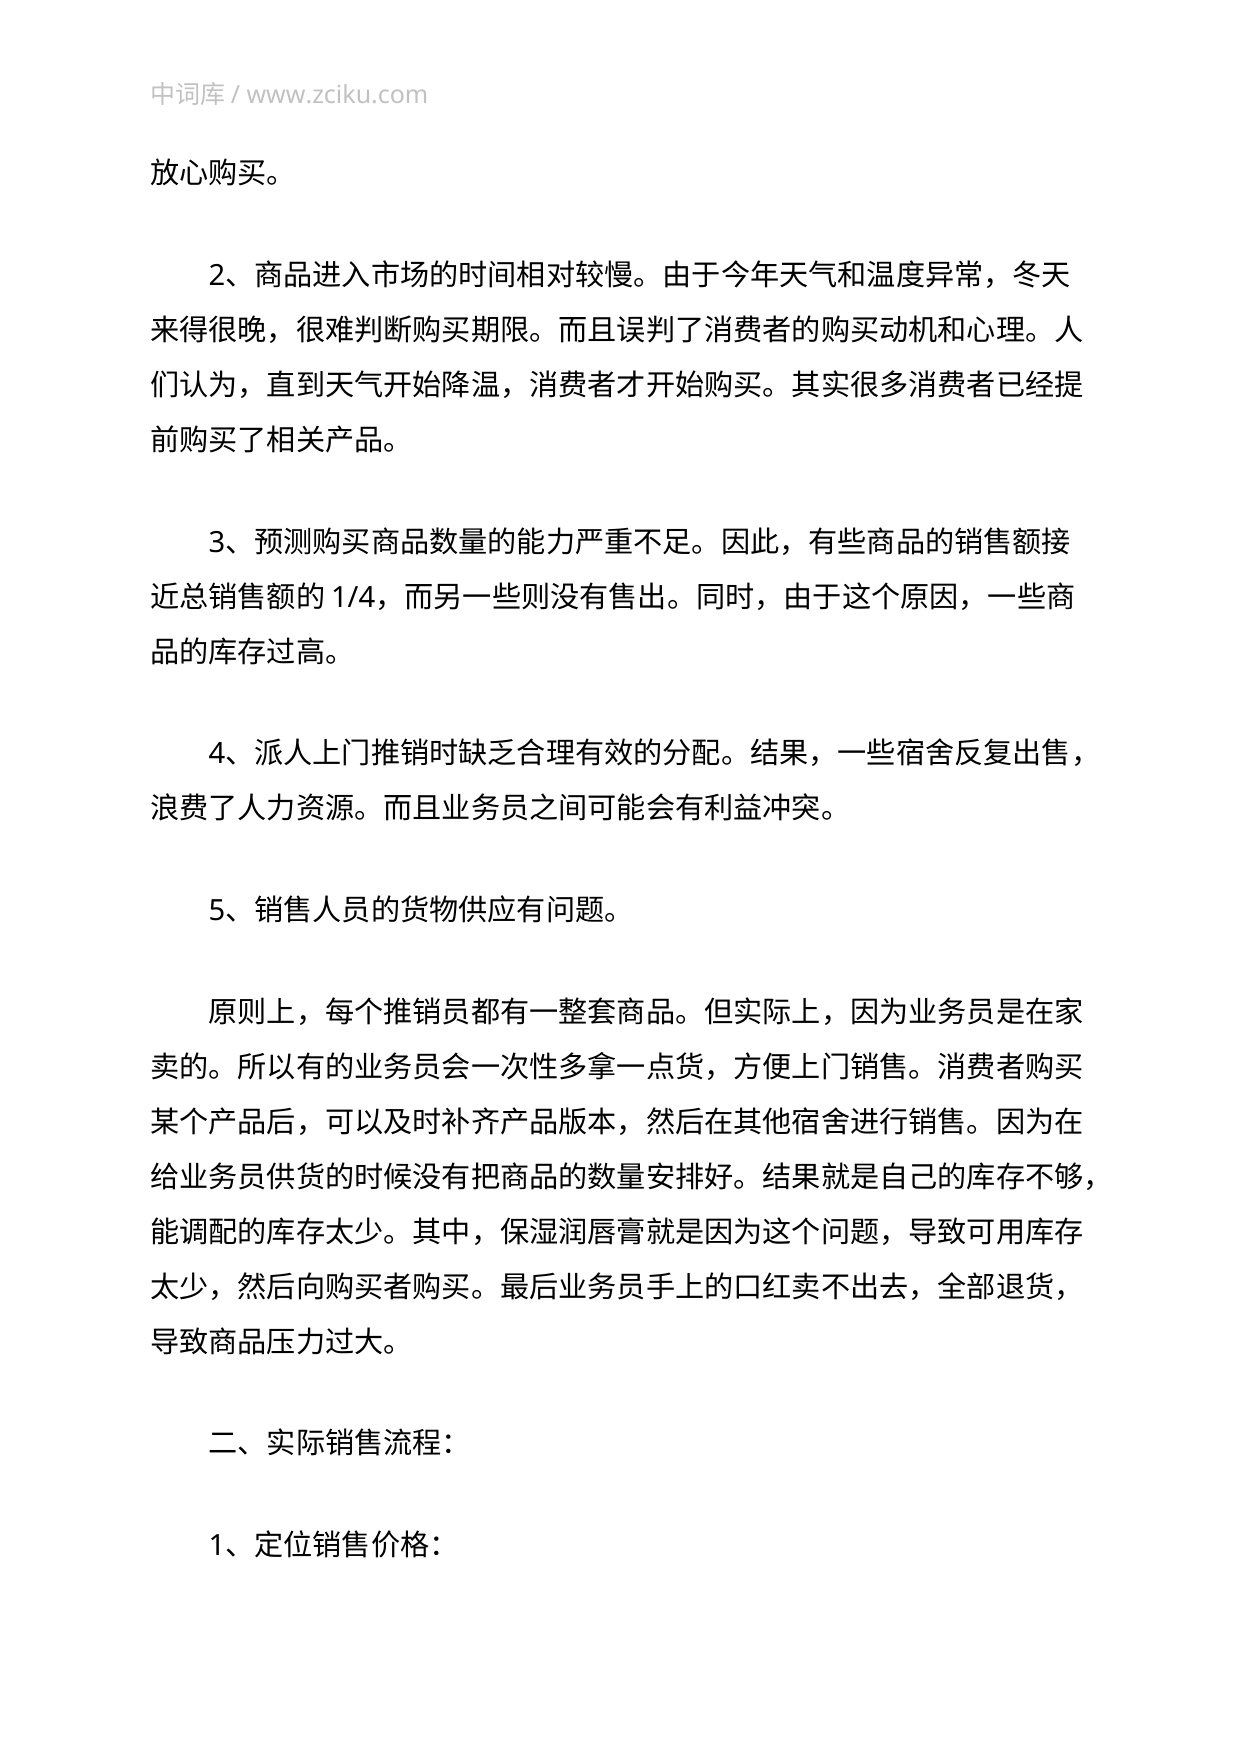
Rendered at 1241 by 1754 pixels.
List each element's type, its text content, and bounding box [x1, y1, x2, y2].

text 3、预测购买商品数量的能力严重不足。因此，有些商品的销售额接近总销售额的1/4，而另一些则没有售出。同时，由于这个原因，一些商品的库存过高。 [150, 518, 1090, 671]
text 二、实际销售流程： [150, 1420, 1090, 1462]
text 1、定位销售价格： [150, 1522, 1090, 1564]
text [150, 150, 1090, 192]
text 5、销售人员的货物供应有问题。 [150, 887, 1090, 929]
text 2、商品进入市场的时间相对较慢。由于今年天气和温度异常，冬天来得很晚，很难判断购买期限。而且误判了消费者的购买动机和心理。人们认为，直到天气开始降温，消费者才开始购买。其实很多消费者已经提前购买了相关产品。 [150, 252, 1090, 459]
text 4、派人上门推销时缺乏合理有效的分配。结果，一些宿舍反复出售，浪费了人力资源。而且业务员之间可能会有利益冲突。 [150, 730, 1090, 827]
text 原则上，每个推销员都有一整套商品。但实际上，因为业务员是在家卖的。所以有的业务员会一次性多拿一点货，方便上门销售。消费者购买某个产品后，可以及时补齐产品版本，然后在其他宿舍进行销售。因为在给业务员供货的时候没有把商品的数量安排好。结果就是自己的库存不够，能调配的库存太少。其中，保湿润唇膏就是因为这个问题，导致可用库存太少，然后向购买者购买。最后业务员手上的口红卖不出去，全部退货，导致商品压力过大。 [150, 989, 1090, 1361]
